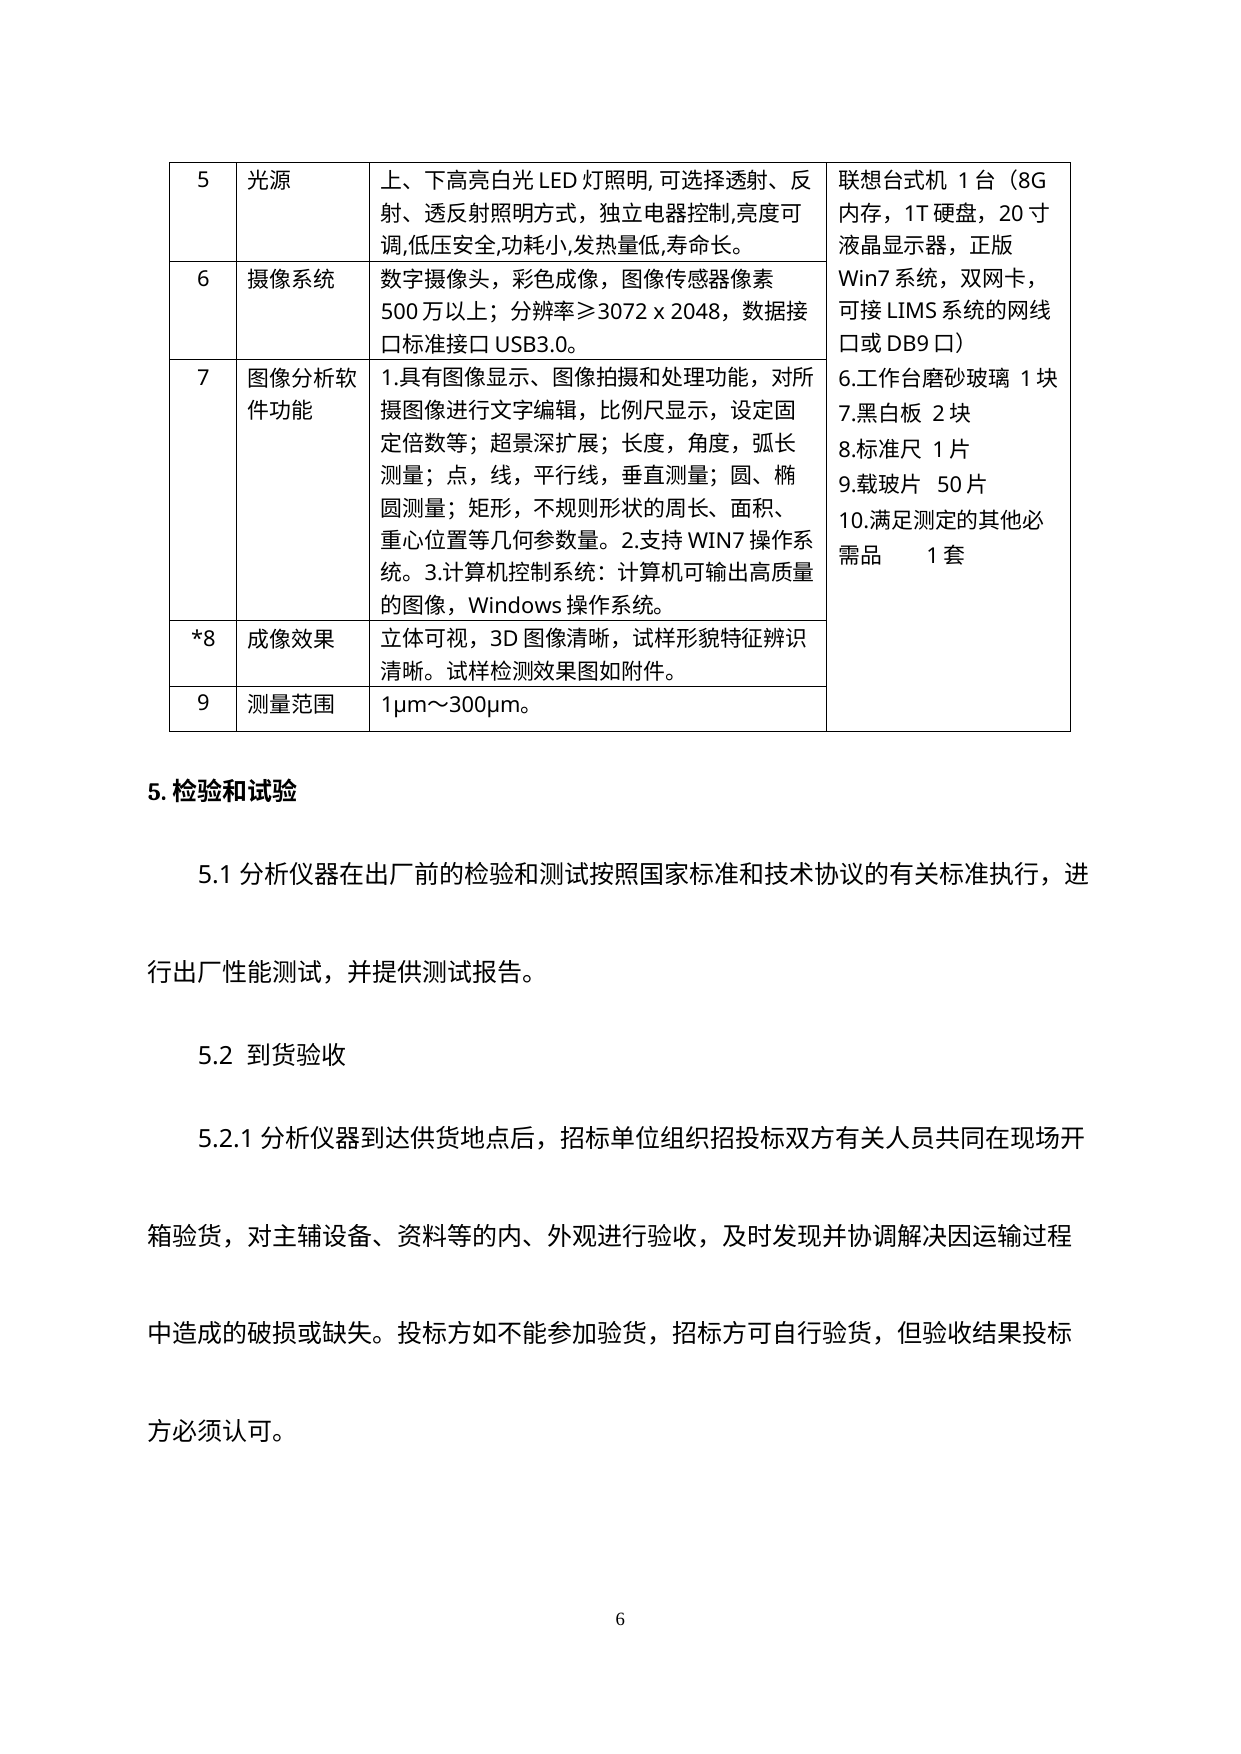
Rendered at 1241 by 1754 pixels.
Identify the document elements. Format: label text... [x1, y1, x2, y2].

subtitle 5. 检验和试验 [148, 757, 1092, 822]
table_cell 图像分析软件功能 [237, 360, 369, 620]
table_cell 上、下高亮白光LED灯照明, 可选择透射、反射、透反射照明方式，独立电器控制,亮度可调,低压安全,功耗小,发热量低,寿命长。 [370, 163, 826, 261]
table_cell 光源 [237, 163, 369, 261]
text 5.2.1 分析仪器到达供货地点后，招标单位组织招投标双方有关人员共同在现场开箱验货，对主辅设备、资料等的内、外观进行验收，及时发现并协调解决因运输过程中造成的破损或缺失。投标方如不能参加验货，招标方可自行验货，但验收结果投标方必须认可。 [148, 1104, 1092, 1462]
table_cell 5 [170, 163, 236, 261]
table_cell 成像效果 [237, 621, 369, 686]
table_cell 7 [170, 360, 236, 620]
table_cell 数字摄像头，彩色成像，图像传感器像素500万以上；分辨率≥3072 x 2048，数据接口标准接口USB3.0。 [370, 262, 826, 359]
table_cell 立体可视，3D图像清晰，试样形貌特征辨识清晰。试样检测效果图如附件。 [370, 621, 826, 686]
text 5.2 到货验收 [148, 1021, 1092, 1086]
table_cell 1.具有图像显示、图像拍摄和处理功能，对所摄图像进行文字编辑，比例尺显示，设定固定倍数等；超景深扩展；长度，角度，弧长测量；点，线，平行线，垂直测量；圆、椭圆测量；矩形，不规则形状的周长、面积、重心位置等几何参数量。2.支持WIN7操作系统。3.计算机控制系统：计算机可输出高质量的图像，Windows操作系统。 [370, 360, 826, 620]
table_cell 9 [170, 687, 236, 731]
table_cell 6 [170, 262, 236, 359]
table_cell 摄像系统 [237, 262, 369, 359]
table_cell 1μm～300μm。 [370, 687, 826, 731]
table_cell *8 [170, 621, 236, 686]
text 5.1 分析仪器在出厂前的检验和测试按照国家标准和技术协议的有关标准执行，进行出厂性能测试，并提供测试报告。 [148, 841, 1092, 1003]
table_cell 测量范围 [237, 687, 369, 731]
